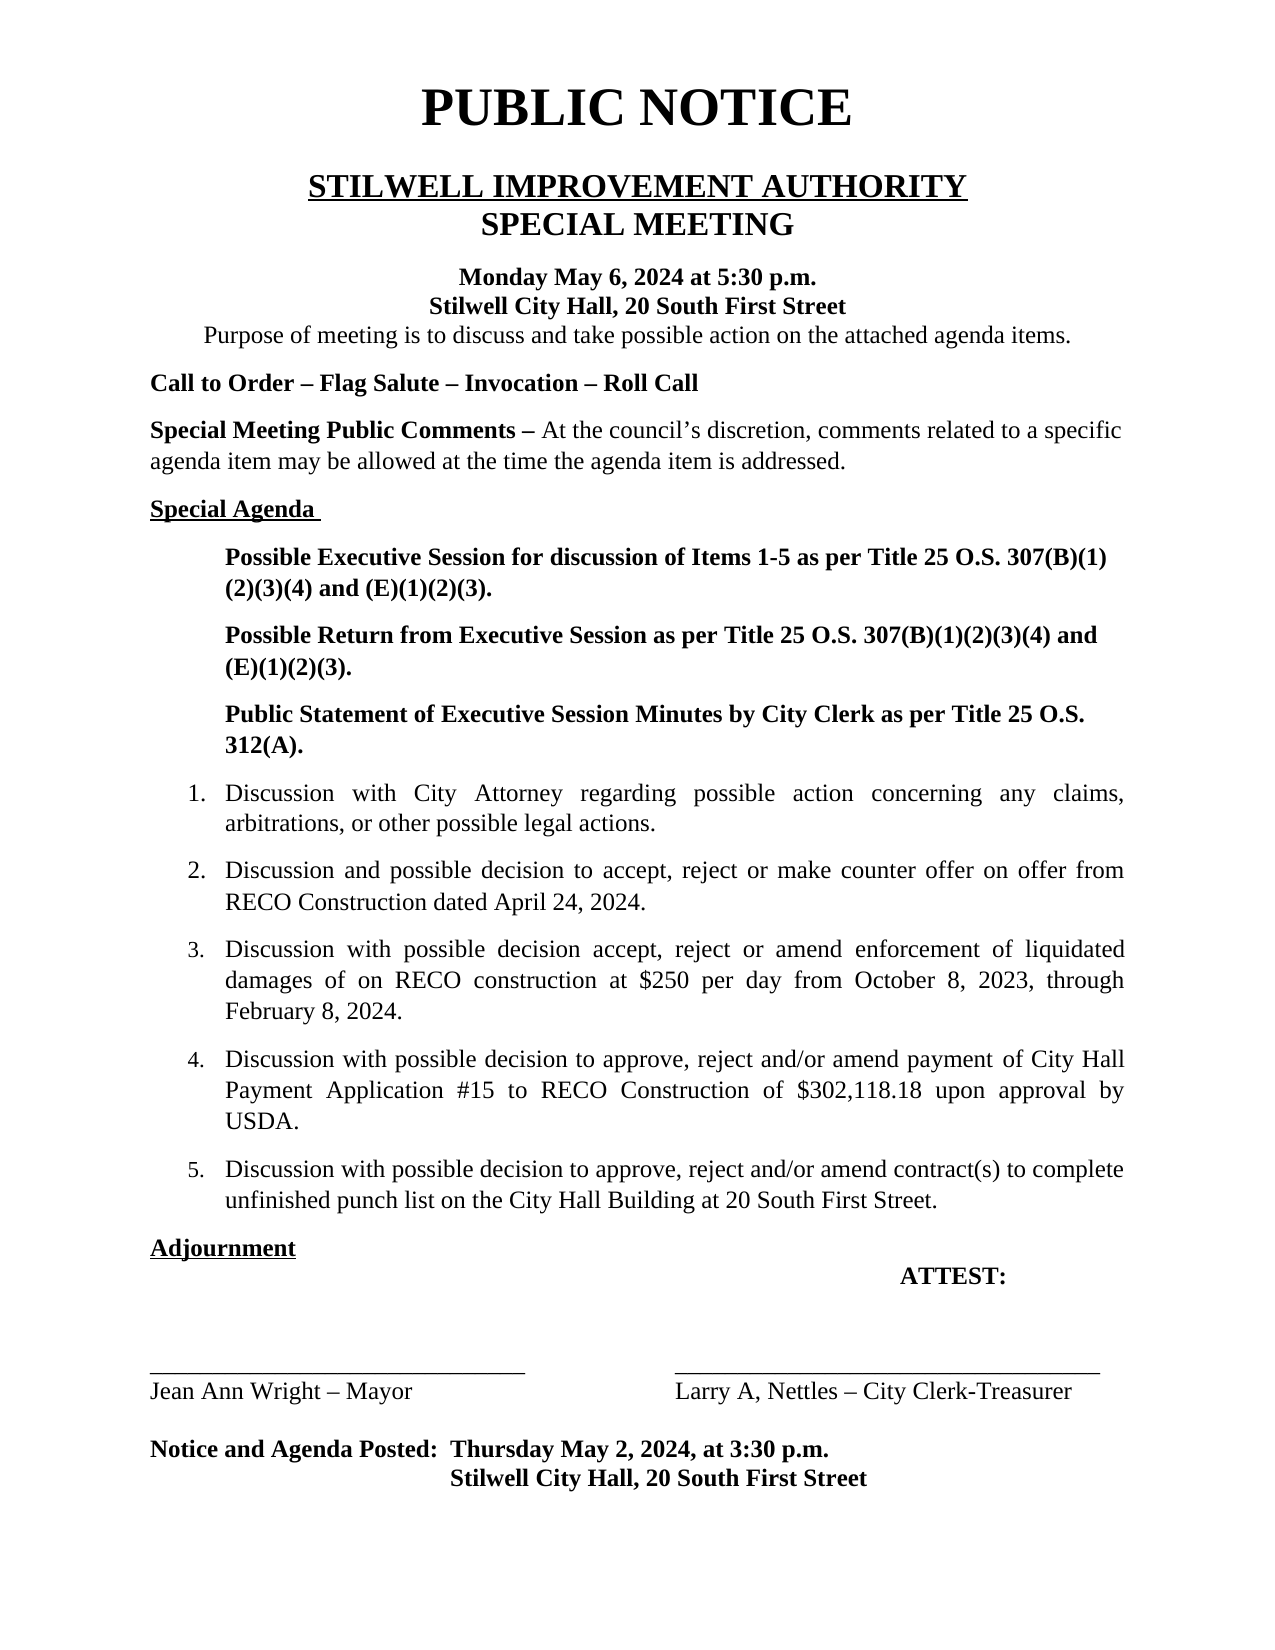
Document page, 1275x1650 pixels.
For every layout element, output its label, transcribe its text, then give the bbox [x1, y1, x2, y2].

list Discussion and possible decision to accept, reject or make counter offer on offer from RECO Construction dated April 24, 2024. [187, 856, 1125, 915]
list Discussion with possible decision to approve, reject and/or amend payment of City Hall Payment Application #15 to RECO Construction of $302,118.18 upon approval by USDA. [187, 1044, 1125, 1135]
text Special Meeting Public Comments – At the council’s discretion, comments related to a specific agenda item may be allowed at the time the agenda item is addressed. [150, 415, 1125, 475]
list Discussion with possible decision to approve, reject and/or amend contract(s) to complete unfinished punch list on the City Hall Building at 20 South First Street. [187, 1154, 1125, 1214]
text Special Agenda [150, 494, 1125, 523]
text Adjournment [150, 1233, 1125, 1261]
text Call to Order – Flag Salute – Invocation – Roll Call [150, 368, 1125, 396]
text Notice and Agenda Posted: Thursday May 2, 2024, at 3:30 p.m. [150, 1434, 1125, 1463]
text Stilwell City Hall, 20 South First Street [150, 291, 1125, 320]
text SPECIAL MEETING [150, 204, 1125, 243]
text ______________________________ __________________________________ [150, 1348, 1125, 1376]
list Discussion with City Attorney regarding possible action concerning any claims, arbitrations, or other possible legal actions. [187, 778, 1125, 837]
text Public Statement of Executive Session Minutes by City Clerk as per Title 25 O.S. 312(A). [225, 699, 1125, 759]
text STILWELL IMPROVEMENT AUTHORITY [150, 166, 1125, 204]
list Discussion with possible decision accept, reject or amend enforcement of liquidated damages of on RECO construction at $250 per day from October 8, 2023, through February 8, 2024. [187, 934, 1125, 1025]
text Stilwell City Hall, 20 South First Street [375, 1463, 1125, 1491]
text Jean Ann Wright – Mayor Larry A, Nettles – City Clerk-Treasurer [150, 1376, 1125, 1405]
text ATTEST: [150, 1261, 1125, 1290]
text Monday May 6, 2024 at 5:30 p.m. [150, 262, 1125, 291]
text Possible Return from Executive Session as per Title 25 O.S. 307(B)(1)(2)(3)(4) and (E)(1)(2)(3). [225, 621, 1125, 680]
text Possible Executive Session for discussion of Items 1-5 as per Title 25 O.S. 307(B)(1)(2)(3)(4) and (E)(1)(2)(3). [225, 542, 1125, 602]
text Purpose of meeting is to discuss and take possible action on the attached agenda items. [150, 320, 1125, 349]
